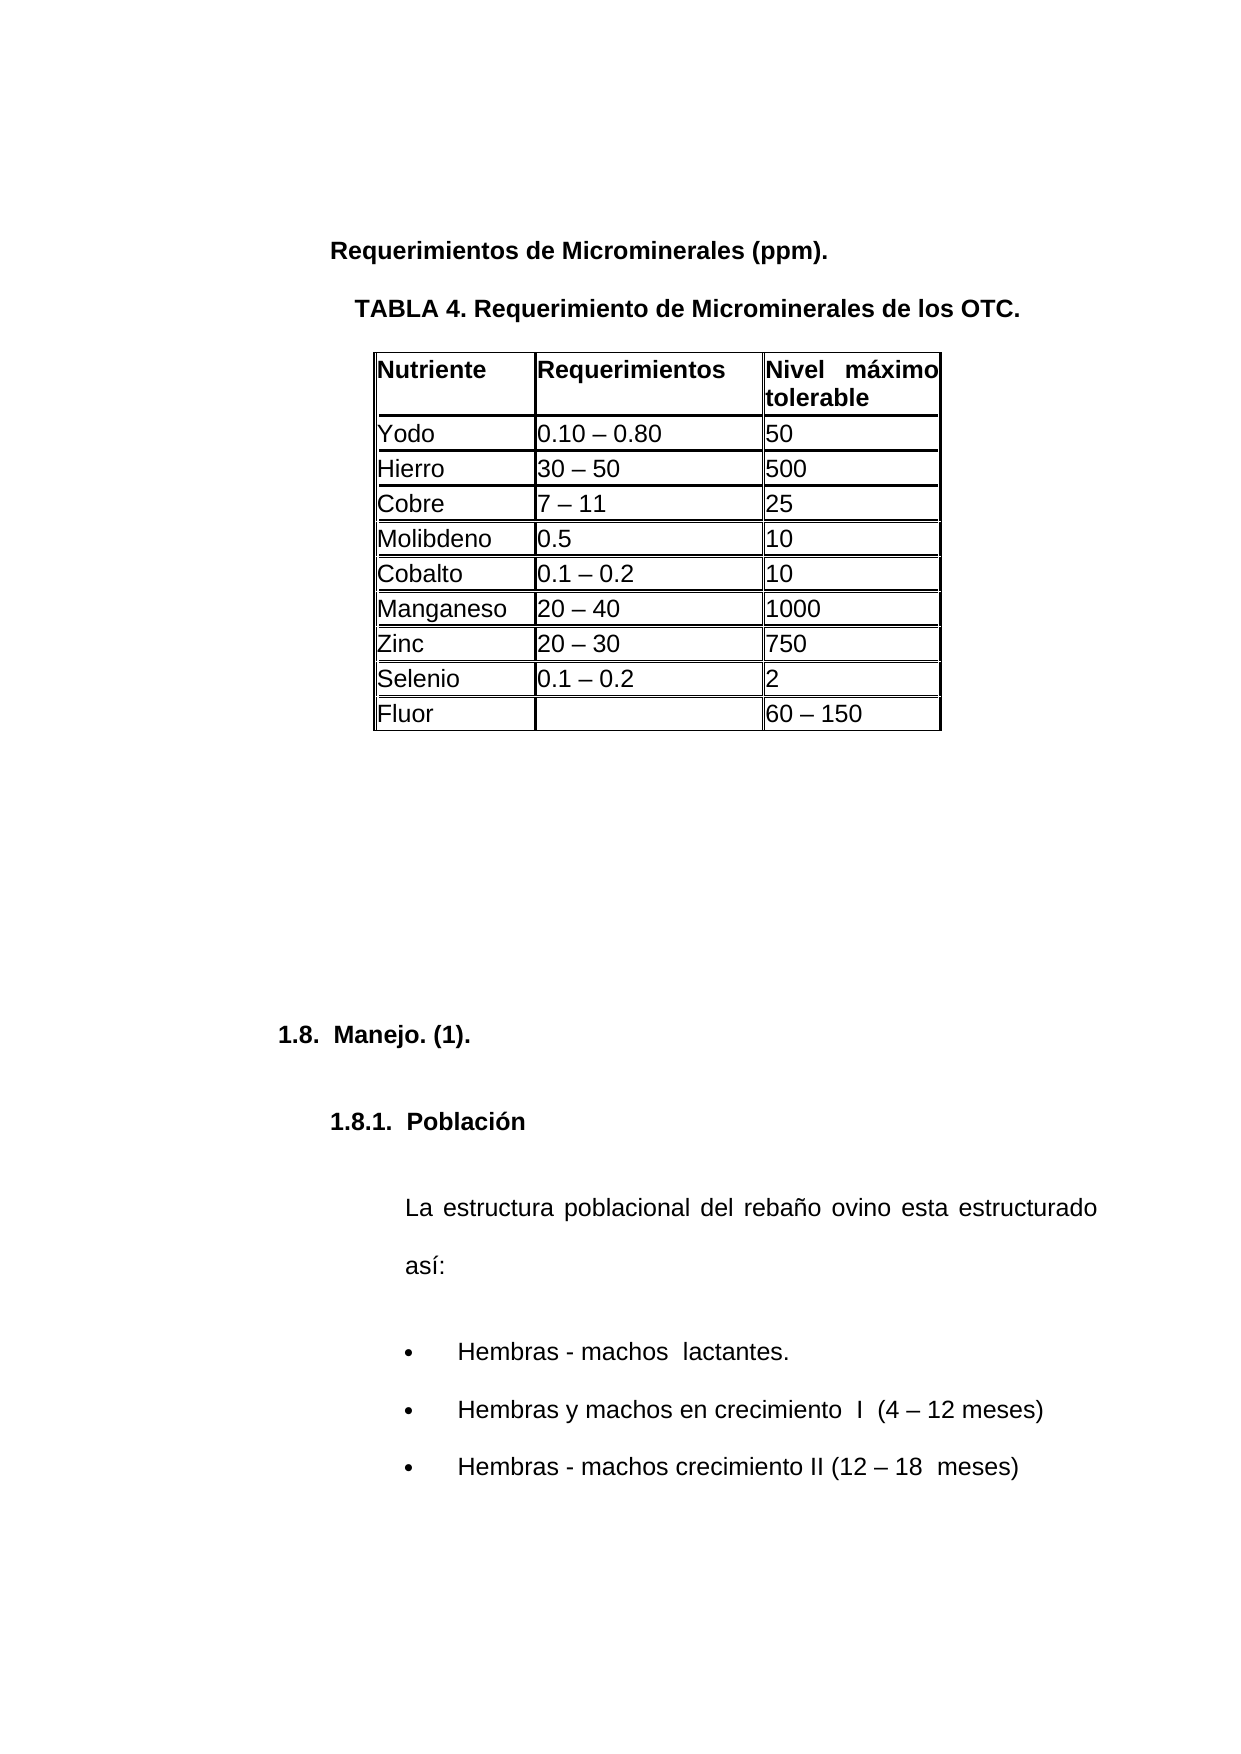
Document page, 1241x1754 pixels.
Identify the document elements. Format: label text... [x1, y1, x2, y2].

table_cell Cobalto [377, 554, 534, 589]
table_header Requerimientos [537, 353, 762, 414]
table_cell Zinc [377, 624, 534, 659]
table_cell Yodo [377, 414, 534, 449]
table_cell Molibdeno [377, 519, 534, 554]
text La estructura poblacional del rebaño ovino esta estructurado así: [405, 1193, 1098, 1279]
table_header Nivel máximo tolerable [765, 353, 939, 414]
table_cell 60 – 150 [765, 695, 940, 730]
table_cell 20 – 30 [537, 628, 762, 659]
table_cell Cobre [377, 484, 534, 519]
table_cell 50 [765, 414, 939, 449]
table_header Nutriente [377, 353, 534, 414]
table_cell Hierro [377, 449, 534, 484]
table_cell [537, 698, 762, 730]
table_cell Selenio [377, 660, 534, 694]
text TABLA 4. Requerimiento de Microminerales de los OTC. [236, 294, 1098, 323]
list Hembras - machos lactantes. [405, 1337, 1098, 1366]
table_cell 1000 [765, 589, 940, 624]
table_cell 10 [765, 554, 940, 589]
table_cell Fluor [377, 695, 534, 730]
table_cell 0.5 [537, 523, 762, 554]
table_cell 10 [765, 519, 940, 554]
table_cell 0.10 – 0.80 [537, 417, 762, 449]
table_cell 500 [765, 449, 939, 484]
list Hembras - machos crecimiento II (12 – 18 meses) [405, 1452, 1098, 1481]
table_cell 2 [765, 660, 940, 694]
table_cell 0.1 – 0.2 [537, 558, 762, 589]
table_cell 750 [765, 624, 940, 659]
text Requerimientos de Microminerales (ppm). [330, 236, 1098, 265]
list Hembras y machos en crecimiento I (4 – 12 meses) [405, 1395, 1098, 1424]
table_cell 20 – 40 [537, 593, 762, 624]
text 1.8. Manejo. (1). [236, 1020, 1098, 1049]
table_cell 0.1 – 0.2 [537, 663, 762, 694]
table_cell 25 [765, 484, 939, 519]
table_cell 7 – 11 [537, 487, 762, 519]
table_cell Manganeso [377, 589, 534, 624]
text 1.8.1. Población [330, 1107, 1098, 1135]
table_cell 30 – 50 [537, 452, 762, 484]
